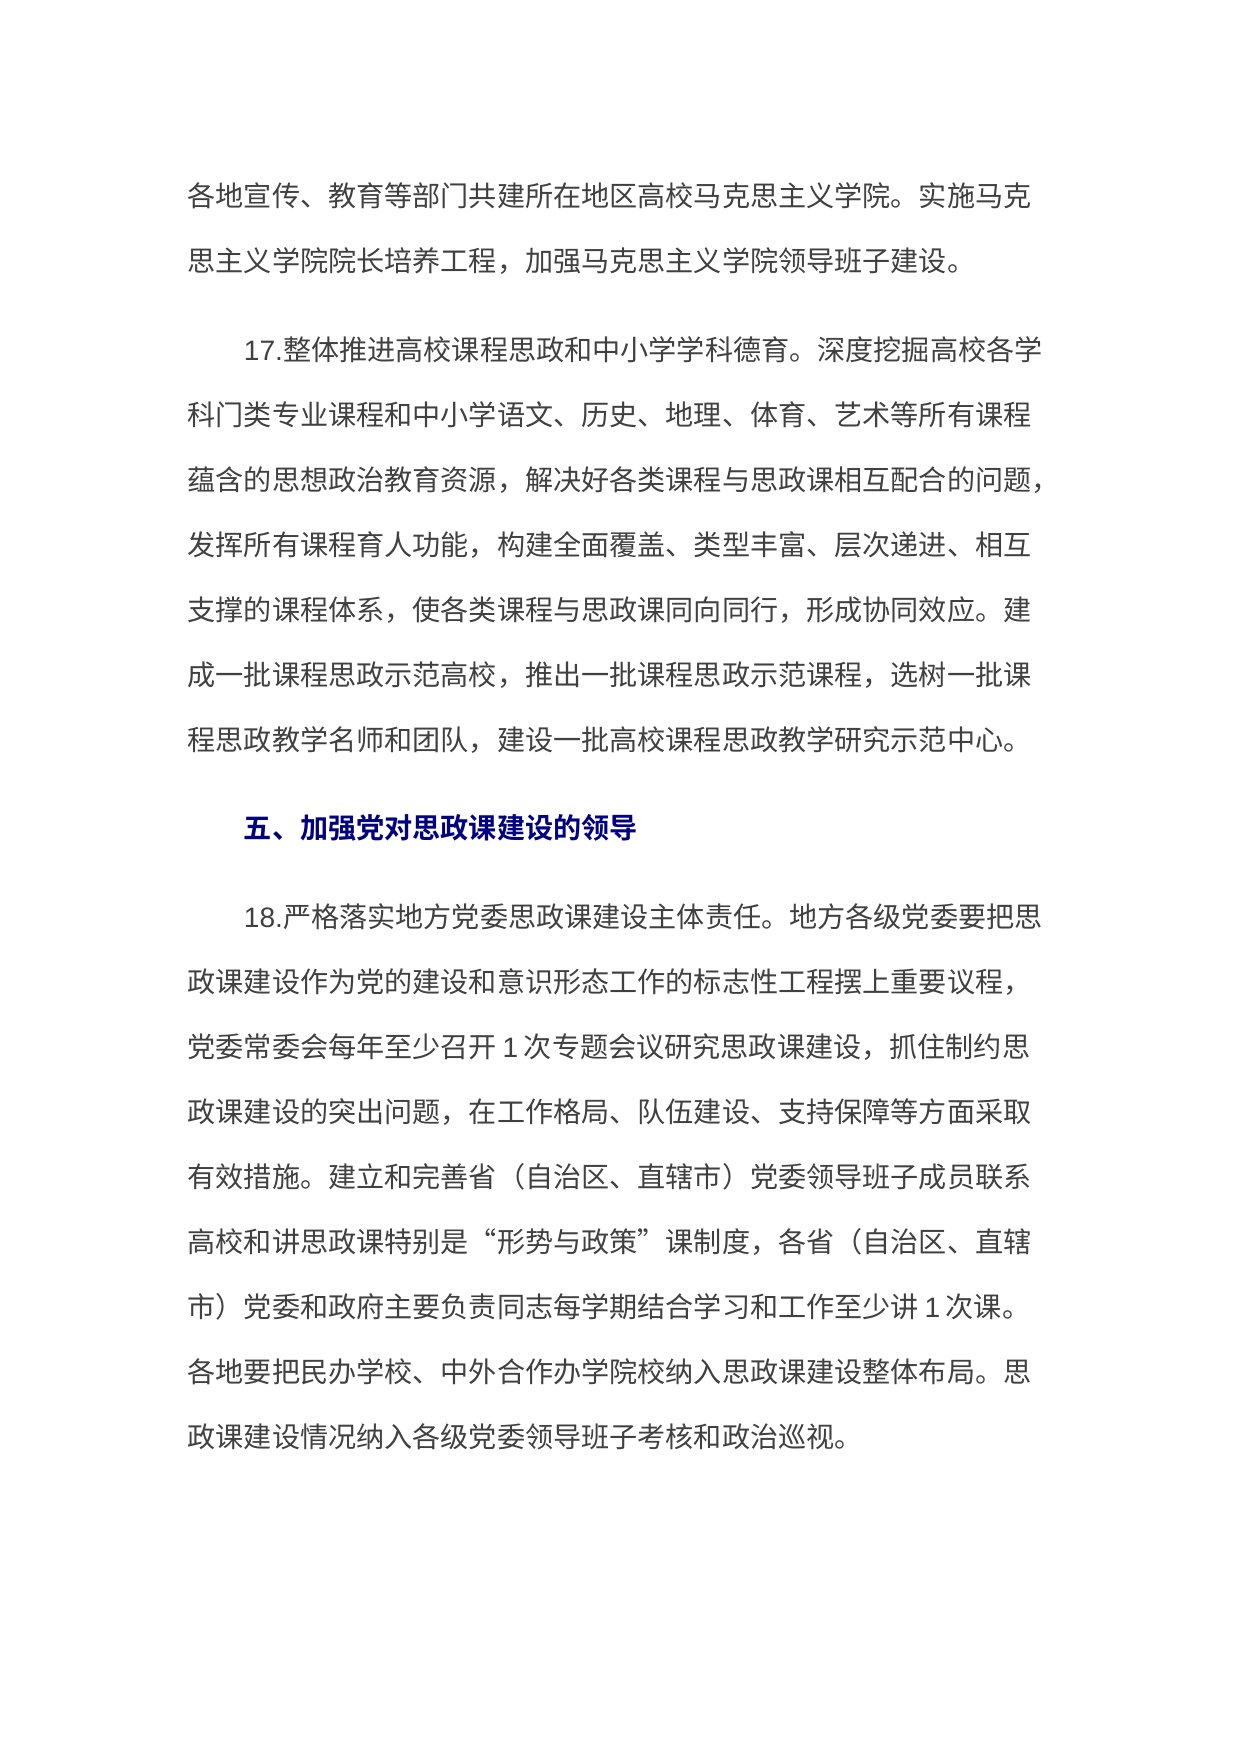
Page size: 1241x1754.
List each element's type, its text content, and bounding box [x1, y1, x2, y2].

text 17.整体推进高校课程思政和中小学学科德育。深度挖掘高校各学科门类专业课程和中小学语文、历史、地理、体育、艺术等所有课程蕴含的思想政治教育资源，解决好各类课程与思政课相互配合的问题，发挥所有课程育人功能，构建全面覆盖、类型丰富、层次递进、相互支撑的课程体系，使各类课程与思政课同向同行，形成协同效应。建成一批课程思政示范高校，推出一批课程思政示范课程，选树一批课程思政教学名师和团队，建设一批高校课程思政教学研究示范中心。 [187, 315, 1053, 770]
text 18.严格落实地方党委思政课建设主体责任。地方各级党委要把思政课建设作为党的建设和意识形态工作的标志性工程摆上重要议程，党委常委会每年至少召开1次专题会议研究思政课建设，抓住制约思政课建设的突出问题，在工作格局、队伍建设、支持保障等方面采取有效措施。建立和完善省（自治区、直辖市）党委领导班子成员联系高校和讲思政课特别是“形势与政策”课制度，各省（自治区、直辖市）党委和政府主要负责同志每学期结合学习和工作至少讲1次课。各地要把民办学校、中外合作办学院校纳入思政课建设整体布局。思政课建设情况纳入各级党委领导班子考核和政治巡视。 [187, 882, 1053, 1467]
text 五、加强党对思政课建设的领导 [187, 794, 1053, 859]
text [187, 162, 1053, 292]
